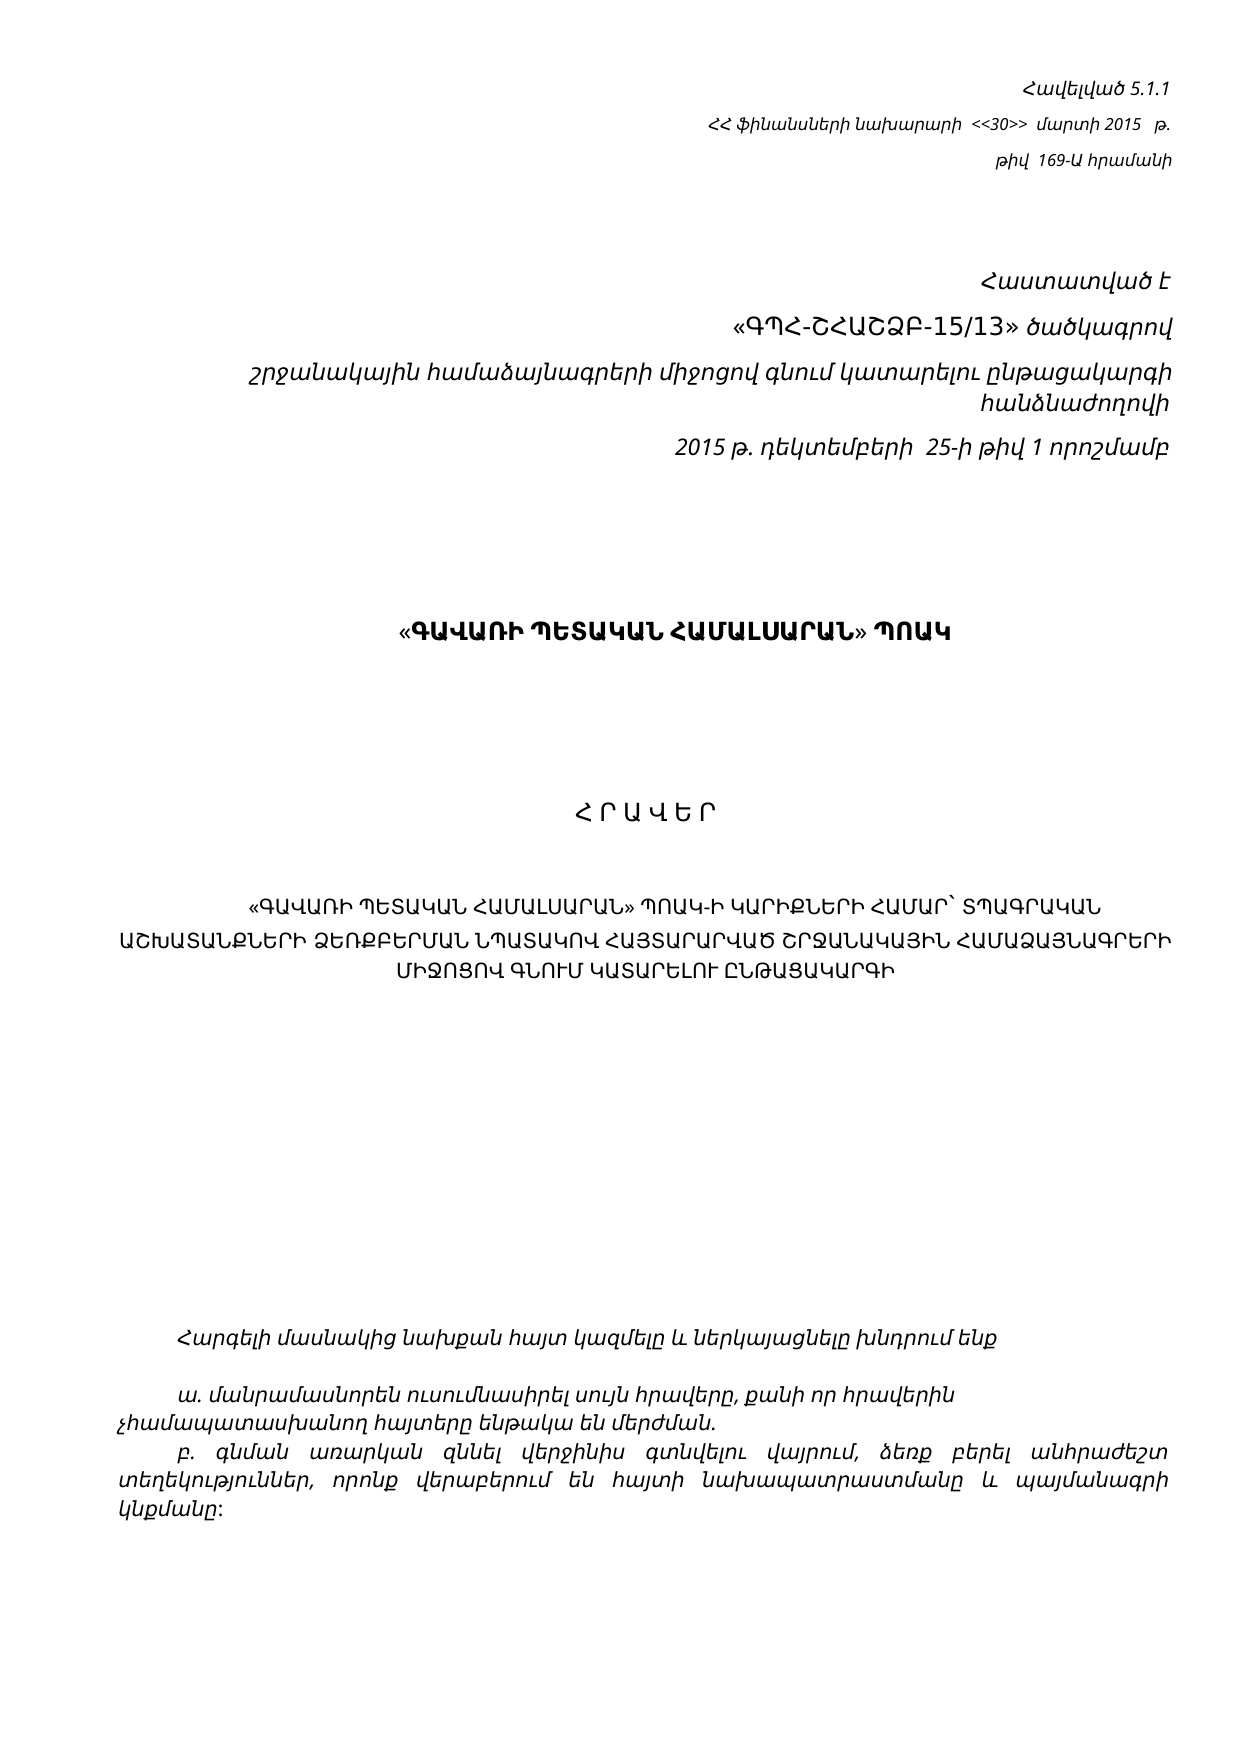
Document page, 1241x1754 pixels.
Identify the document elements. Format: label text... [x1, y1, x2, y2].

text «ԳԱՎԱՌԻ ՊԵՏԱԿԱՆ ՀԱՄԱԼՍԱՐԱՆ» ՊՈԱԿ-Ի ԿԱՐԻՔՆԵՐԻ ՀԱՄԱՐ` ՏՊԱԳՐԱԿԱՆ ԱՇԽԱՏԱՆՔՆԵՐԻ ՁԵՌՔԲԵՐՄԱՆ ՆՊԱՏԱԿՈՎ ՀԱՅՏԱՐԱՐՎԱԾ ՇՐՋԱՆԱԿԱՅԻՆ ՀԱՄԱՁԱՅՆԱԳՐԵՐԻ ՄԻՋՈՑՈՎ ԳՆՈՒՄ ԿԱՏԱՐԵԼՈՒ ԸՆԹԱՑԱԿԱՐԳԻ [118, 888, 1173, 984]
text ա. մանրամասնորեն ուսումնասիրել սույն հրավերը, քանի որ հրավերին չհամապատասխանող հայտերը ենթակա են մերժման. [118, 1380, 1172, 1437]
text թիվ 169-Ա հրամանի [118, 148, 1173, 171]
text բ. գնման առարկան զննել վերջինիս գտնվելու վայրում, ձեռք բերել անհրաժեշտ տեղեկություններ, որոնք վերաբերում են հայտի նախապատրաստմանը և պայմանագրի կնքմանը: [118, 1437, 1172, 1522]
text ՀՀ ֆինանսների նախարարի <<30>> մարտի 2015 թ. [118, 113, 1173, 136]
text 2015 թ. դեկտեմբերի 25-ի թիվ 1 որոշմամբ [118, 431, 1173, 462]
text Հաստատված է [118, 265, 1173, 296]
text «ԳԱՎԱՌԻ ՊԵՏԱԿԱՆ ՀԱՄԱԼՍԱՐԱՆ» ՊՈԱԿ [118, 614, 1173, 648]
text Հ Ր Ա Վ Ե Ր [118, 795, 1173, 829]
text Հավելված 5.1.1 [118, 75, 1173, 100]
text «ԳՊՀ-ՇՀԱՇՁԲ-15/13» ծածկագրով [118, 309, 1173, 343]
text Հարգելի մասնակից նախքան հայտ կազմելը և ներկայացնելը խնդրում ենք [118, 1323, 1172, 1351]
text շրջանակային համաձայնագրերի միջոցով գնում կատարելու ընթացակարգի հանձնաժողովի [118, 356, 1173, 418]
